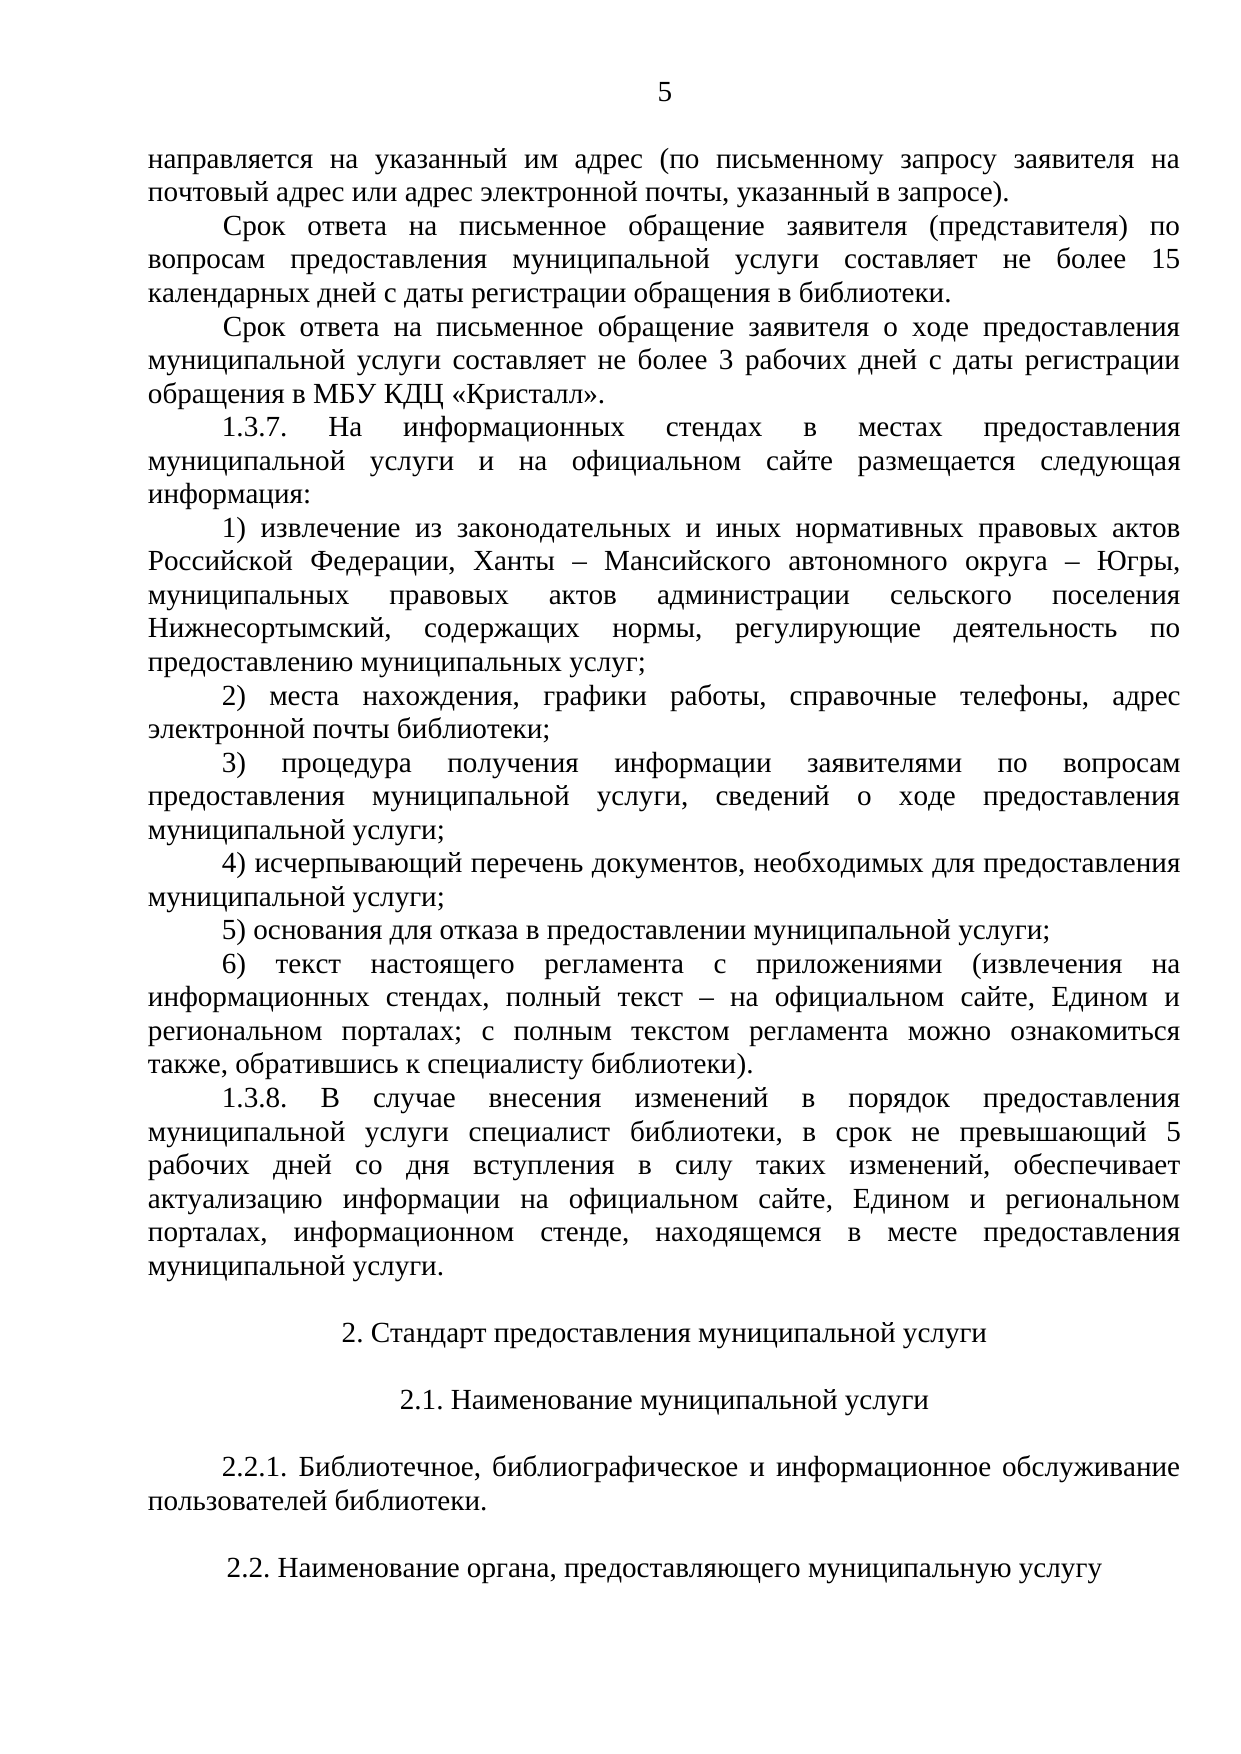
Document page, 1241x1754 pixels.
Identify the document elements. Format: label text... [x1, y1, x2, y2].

text 1.3.7. На информационных стендах в местах предоставления муниципальной услуги и на официальном сайте размещается следующая информация: [148, 409, 1181, 510]
text Срок ответа на письменное обращение заявителя (представителя) по вопросам предоставления муниципальной услуги составляет не более 15 календарных дней с даты регистрации обращения в библиотеки. [148, 208, 1181, 309]
text 2.2. Наименование органа, предоставляющего муниципальную услугу [148, 1550, 1181, 1583]
text Срок ответа на письменное обращение заявителя о ходе предоставления муниципальной услуги составляет не более 3 рабочих дней с даты регистрации обращения в МБУ КДЦ «Кристалл». [148, 309, 1181, 409]
text 1) извлечение из законодательных и иных нормативных правовых актов Российской Федерации, Ханты – Мансийского автономного округа – Югры, муниципальных правовых актов администрации сельского поселения Нижнесортымский, содержащих нормы, регулирующие деятельность по предоставлению муниципальных услуг; [148, 510, 1181, 678]
text 5) основания для отказа в предоставлении муниципальной услуги; [148, 912, 1181, 946]
text 6) текст настоящего регламента с приложениями (извлечения на информационных стендах, полный текст – на официальном сайте, Едином и региональном порталах; с полным текстом регламента можно ознакомиться также, обратившись к специалисту библиотеки). [148, 946, 1181, 1080]
text 3) процедура получения информации заявителями по вопросам предоставления муниципальной услуги, сведений о ходе предоставления муниципальной услуги; [148, 745, 1181, 845]
text 2) места нахождения, графики работы, справочные телефоны, адрес электронной почты библиотеки; [148, 678, 1181, 745]
text 2.1. Наименование муниципальной услуги [148, 1382, 1181, 1416]
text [148, 141, 1181, 208]
text 2.2.1. Библиотечное, библиографическое и информационное обслуживание пользователей библиотеки. [148, 1449, 1181, 1516]
text 1.3.8. В случае внесения изменений в порядок предоставления муниципальной услуги специалист библиотеки, в срок не превышающий 5 рабочих дней со дня вступления в силу таких изменений, обеспечивает актуализацию информации на официальном сайте, Едином и региональном порталах, информационном стенде, находящемся в месте предоставления муниципальной услуги. [148, 1080, 1181, 1281]
text 4) исчерпывающий перечень документов, необходимых для предоставления муниципальной услуги; [148, 845, 1181, 912]
text 2. Стандарт предоставления муниципальной услуги [148, 1315, 1181, 1348]
